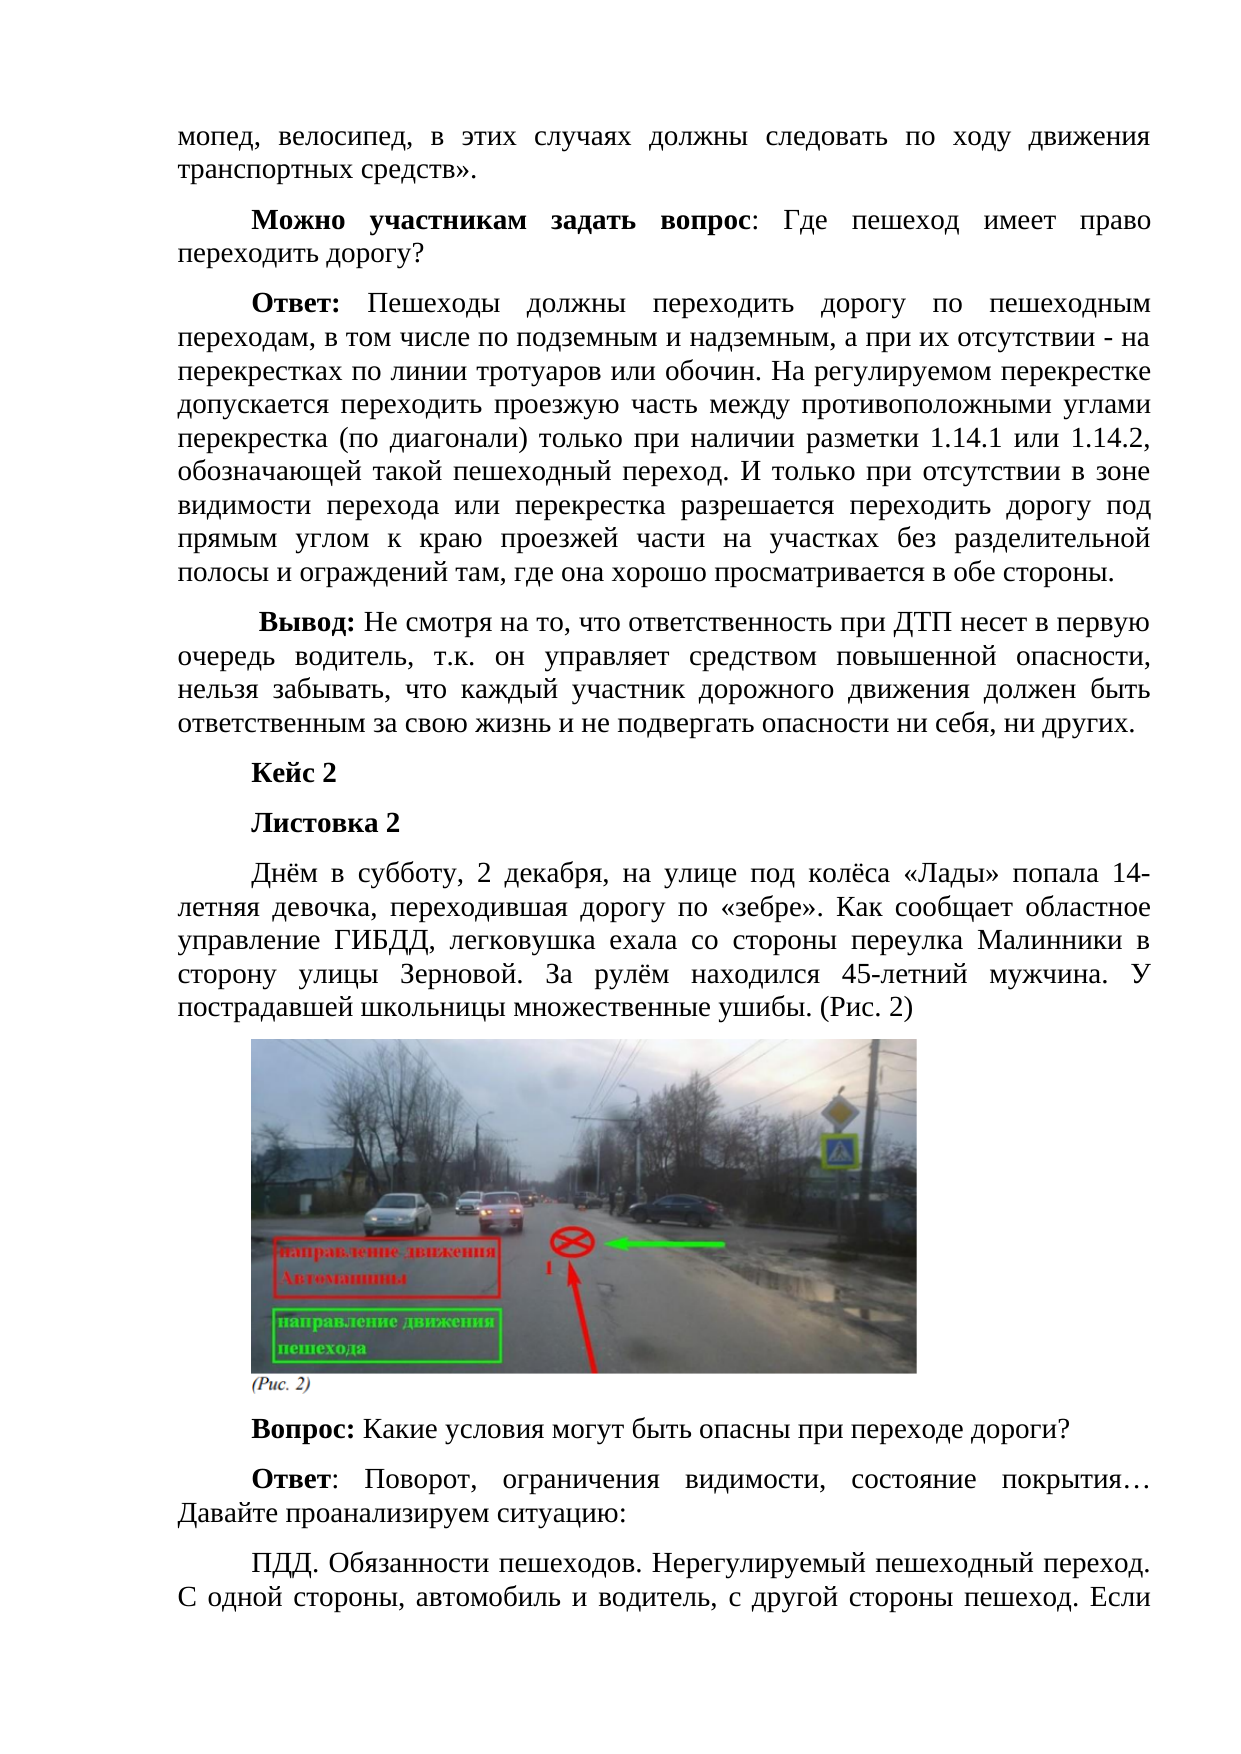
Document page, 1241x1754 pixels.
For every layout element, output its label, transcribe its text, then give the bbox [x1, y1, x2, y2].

text Днём в субботу, 2 декабря, на улице под колёса «Лады» попала 14-летняя девочка, переходившая дорогу по «зебре». Как сообщает областное управление ГИБДД, легковушка ехала со стороны переулка Малинники в сторону улицы Зерновой. За рулём находился 45-летний мужчина. У пострадавшей школьницы множественные ушибы. (Рис. 2) [177, 855, 1152, 1023]
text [177, 118, 1152, 185]
text Листовка 2 [177, 805, 1152, 839]
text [177, 1545, 1152, 1612]
text Вопрос: Какие условия могут быть опасны при переходе дороги? [177, 1411, 1152, 1445]
text Ответ: Пешеходы должны переходить дорогу по пешеходным переходам, в том числе по подземным и надземным, а при их отсутствии - на перекрестках по линии тротуаров или обочин. На регулируемом перекрестке допускается переходить проезжую часть между противоположными углами перекрестка (по диагонали) только при наличии разметки 1.14.1 или 1.14.2, обозначающей такой пешеходный переход. И только при отсутствии в зоне видимости перехода или перекрестка разрешается переходить дорогу под прямым углом к краю проезжей части на участках без разделительной полосы и ограждений там, где она хорошо просматривается в обе стороны. [177, 286, 1152, 587]
text Кейс 2 [177, 755, 1152, 788]
text Ответ: Поворот, ограничения видимости, состояние покрытия… Давайте проанализируем ситуацию: [177, 1462, 1152, 1529]
text Вывод: Не смотря на то, что ответственность при ДТП несет в первую очередь водитель, т.к. он управляет средством повышенной опасности, нельзя забывать, что каждый участник дорожного движения должен быть ответственным за свою жизнь и не подвергать опасности ни себя, ни других. [177, 604, 1152, 738]
text Можно участникам задать вопрос: Где пешеход имеет право переходить дорогу? [177, 202, 1152, 269]
picture [251, 1039, 921, 1395]
